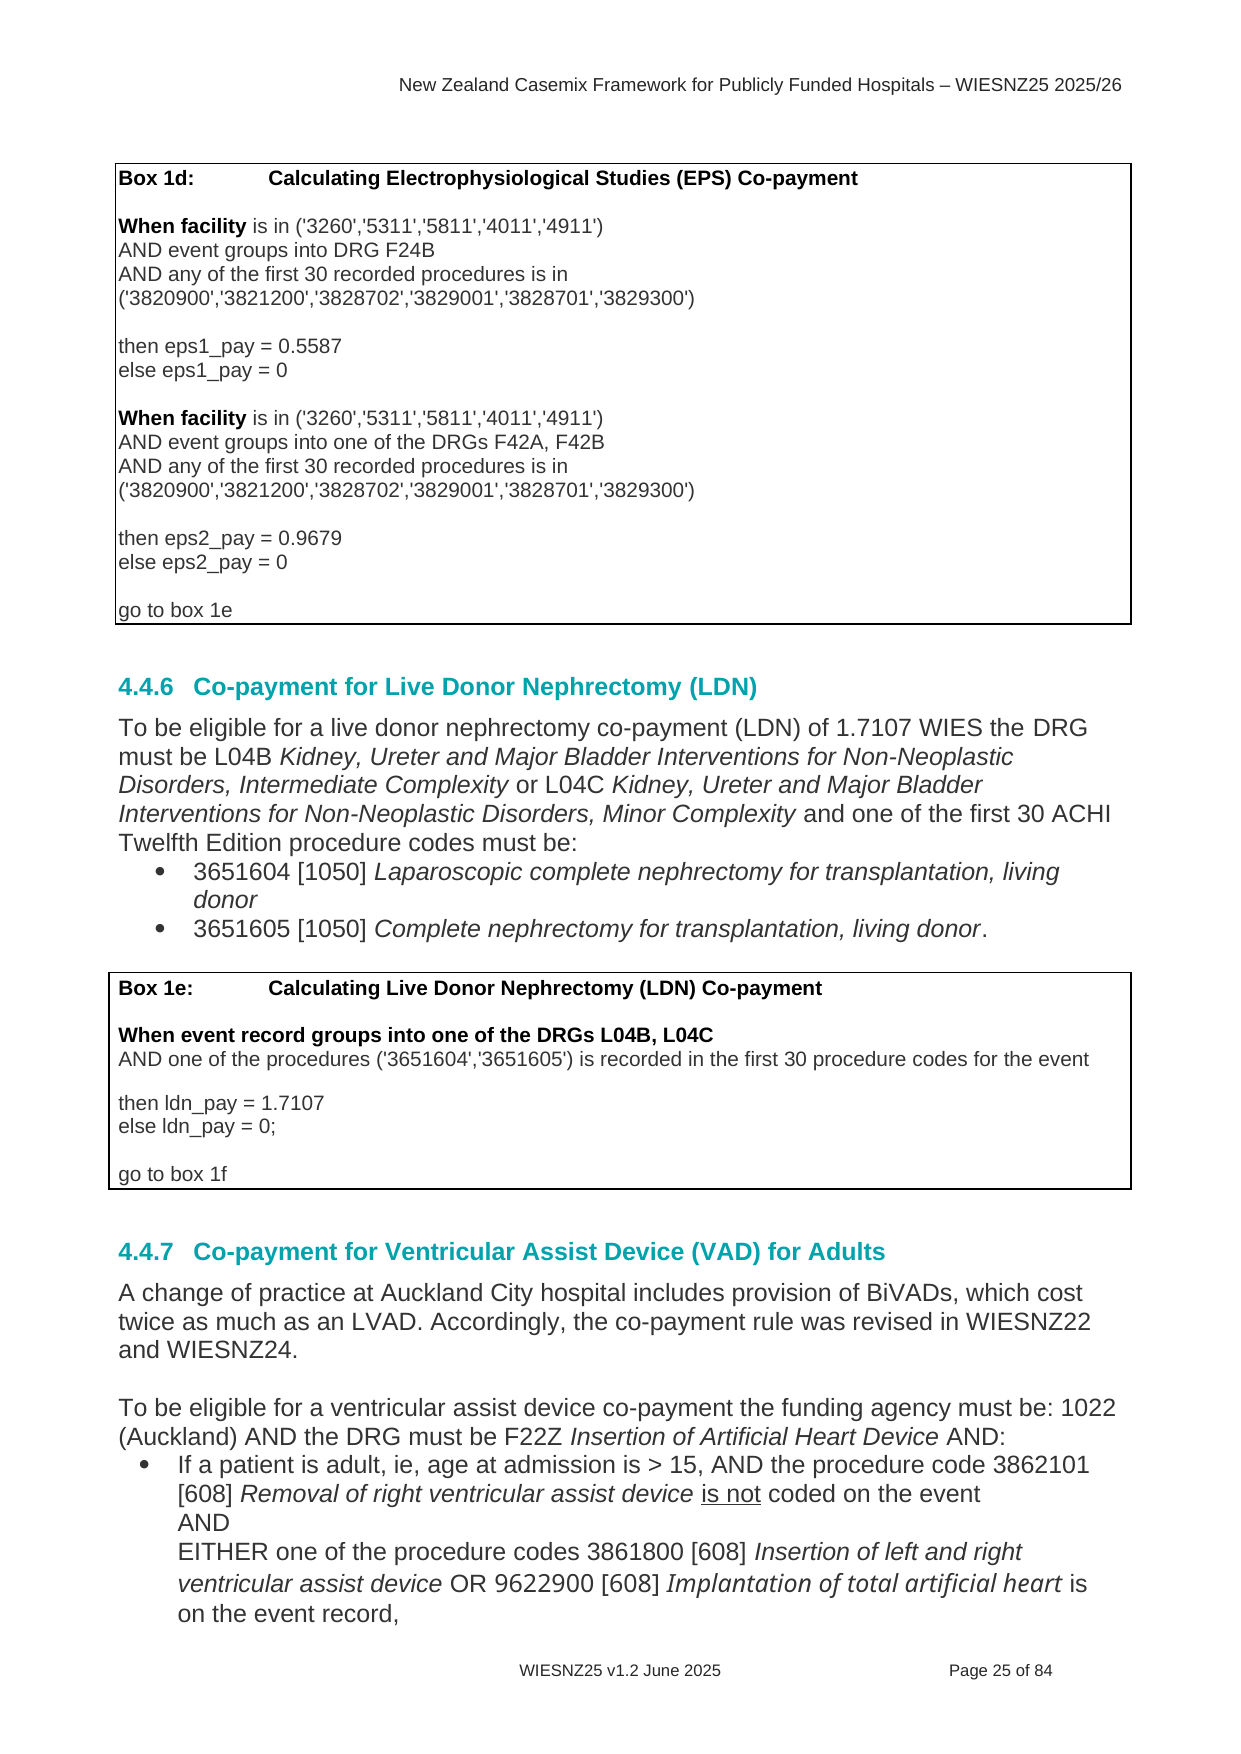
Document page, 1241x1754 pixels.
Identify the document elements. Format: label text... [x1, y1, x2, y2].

list If a patient is adult, ie, age at admission is > 15, AND the procedure code 3862101 [608] Removal of right ventricular assist device is not coded on the event [140, 1450, 1122, 1508]
subtitle Co-payment for Live Donor Nephrectomy (LDN) [118, 672, 1122, 700]
text then eps2_pay = 0.9679 [118, 526, 1122, 549]
text AND event groups into DRG F24B [118, 238, 1122, 262]
text AND [177, 1508, 1122, 1537]
text To be eligible for a live donor nephrectomy co-payment (LDN) of 1.7107 WIES the DRG must be L04B Kidney, Ureter and Major Bladder Interventions for Non-Neoplastic Disorders, Intermediate Complexity or L04C Kidney, Ureter and Major Bladder Interventions for Non-Neoplastic Disorders, Minor Complexity and one of the first 30 ACHI Twelfth Edition procedure codes must be: [118, 713, 1122, 857]
text go to box 1f [110, 1159, 1130, 1188]
subtitle Co-payment for Ventricular Assist Device (VAD) for Adults [118, 1236, 1122, 1265]
text Box 1e: Calculating Live Donor Nephrectomy (LDN) Co-payment [110, 973, 1130, 999]
text AND any of the first 30 recorded procedures is in ('3820900','3821200','3828702','3829001','3828701','3829300') [118, 454, 1122, 502]
text else eps2_pay = 0 [118, 549, 1122, 573]
text else eps1_pay = 0 [118, 358, 1122, 382]
text then eps1_pay = 0.5587 [118, 334, 1122, 358]
text To be eligible for a ventricular assist device co-payment the funding agency must be: 1022 (Auckland) AND the DRG must be F22Z Insertion of Artificial Heart Device AND: [118, 1393, 1122, 1450]
text else ldn_pay = 0; [118, 1114, 1122, 1138]
text When event record groups into one of the DRGs L04B, L04C [118, 1023, 1122, 1047]
text AND one of the procedures ('3651604','3651605') is recorded in the first 30 procedure codes for the event [118, 1047, 1122, 1071]
text When facility is in ('3260','5311','5811','4011','4911') [118, 406, 1122, 430]
text Box 1d: Calculating Electrophysiological Studies (EPS) Co-payment [116, 164, 1130, 190]
text AND event groups into one of the DRGs F42A, F42B [118, 430, 1122, 454]
list 3651604 [1050] Laparoscopic complete nephrectomy for transplantation, living donor [156, 857, 1122, 914]
text A change of practice at Auckland City hospital includes provision of BiVADs, which cost twice as much as an LVAD. Accordingly, the co-payment rule was revised in WIESNZ22 and WIESNZ24. [118, 1278, 1122, 1364]
text then ldn_pay = 1.7107 [118, 1090, 1122, 1114]
text AND any of the first 30 recorded procedures is in ('3820900','3821200','3828702','3829001','3828701','3829300') [118, 262, 1122, 310]
text go to box 1e [116, 594, 1130, 623]
text EITHER one of the procedure codes 3861800 [608] Insertion of left and right ventricular assist device OR 9622900 [608] Implantation of total artificial heart is on the event record, [177, 1537, 1122, 1628]
text When facility is in ('3260','5311','5811','4011','4911') [118, 214, 1122, 238]
list 3651605 [1050] Complete nephrectomy for transplantation, living donor. [156, 914, 1122, 943]
